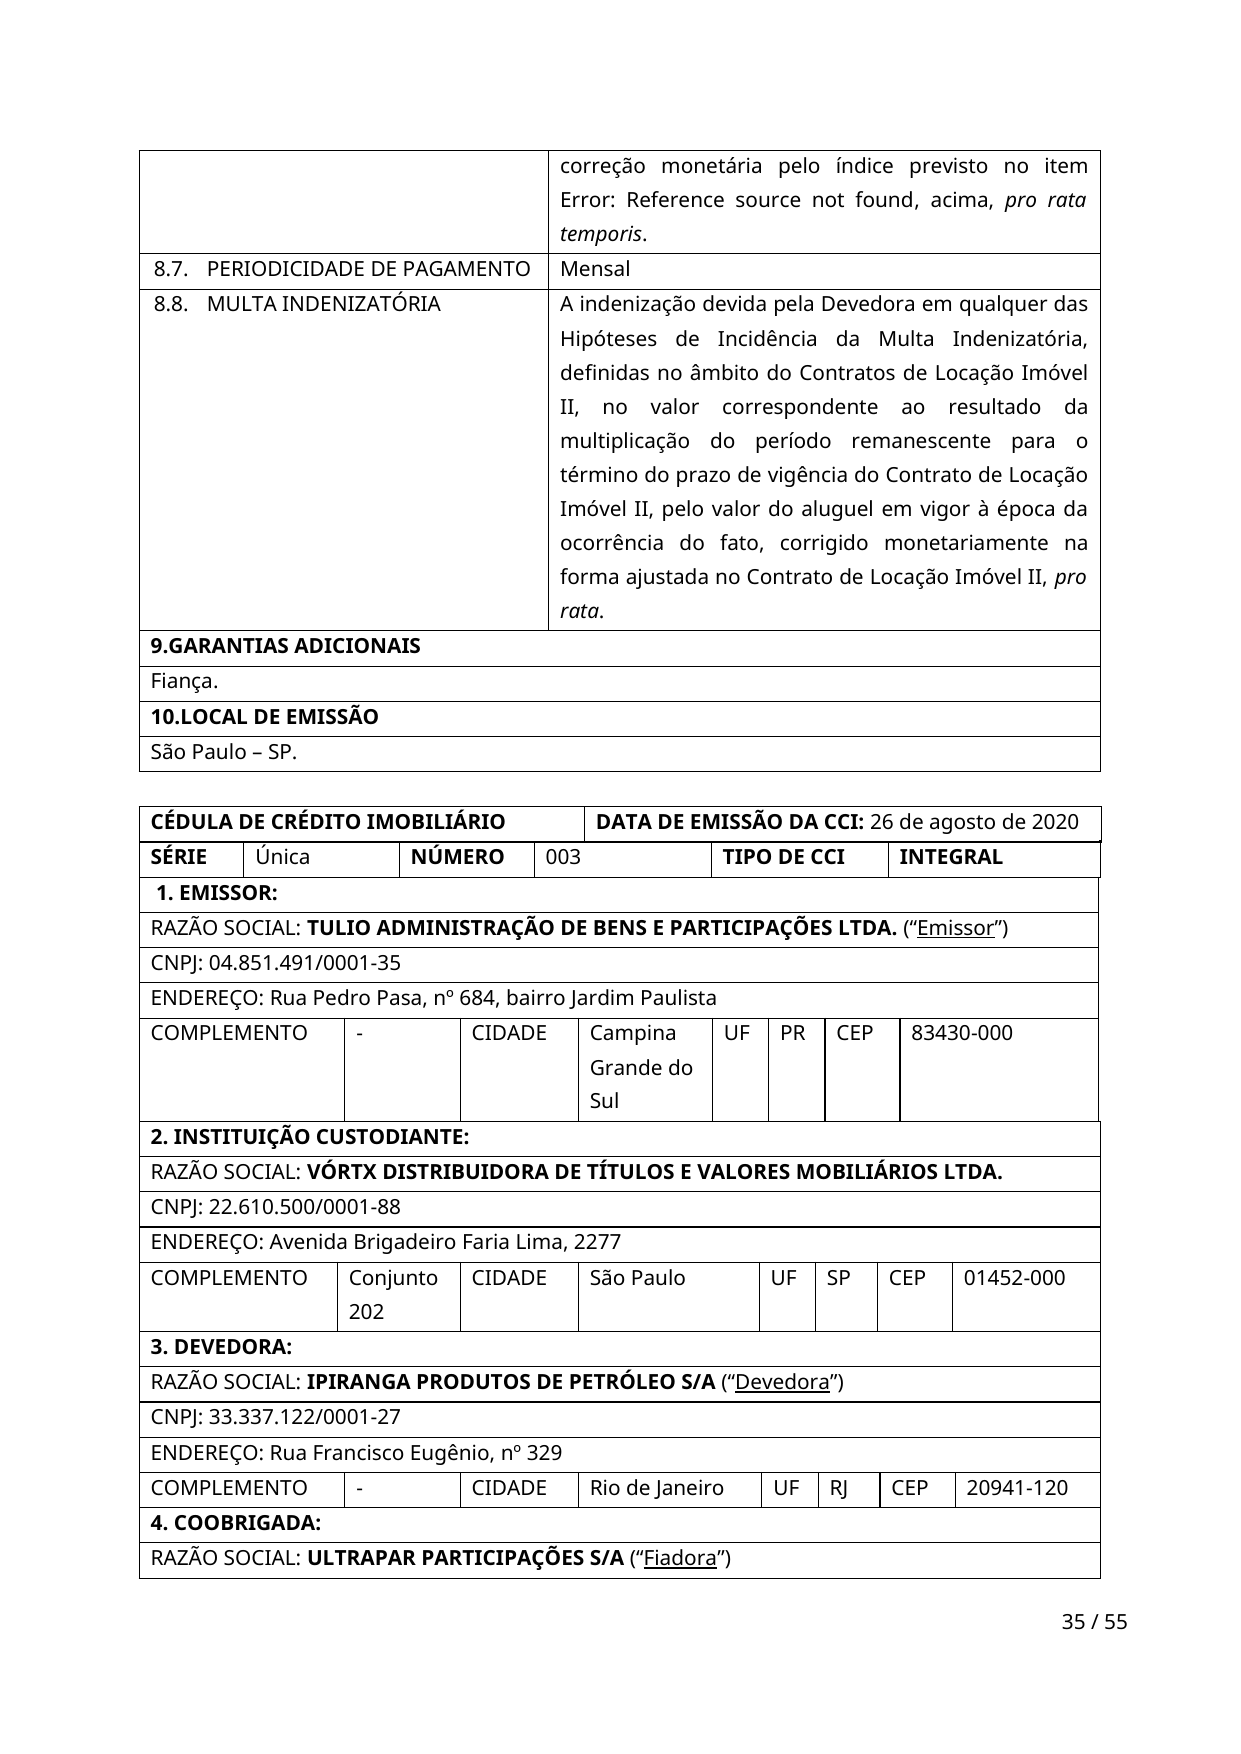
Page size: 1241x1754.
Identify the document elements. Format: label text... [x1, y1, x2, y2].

table_cell 4. COOBRIGADA: [140, 1508, 1100, 1542]
table_cell PERIODICIDADE DE PAGAMENTO [140, 254, 548, 288]
table_cell Mensal [549, 254, 1100, 288]
table_cell Fiança. [140, 667, 1100, 701]
table_cell RAZÃO SOCIAL: TULIO ADMINISTRAÇÃO DE BENS E PARTICIPAÇÕES LTDA. (“Emissor”) [140, 913, 1098, 947]
table_cell COMPLEMENTO [140, 1263, 337, 1331]
table_cell RAZÃO SOCIAL: IPIRANGA PRODUTOS DE PETRÓLEO S/A (“Devedora”) [140, 1367, 1100, 1401]
table_cell Conjunto 202 [338, 1263, 460, 1331]
table_cell 9.GARANTIAS ADICIONAIS [140, 631, 1100, 666]
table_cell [140, 151, 548, 253]
table_cell 003 [535, 843, 711, 877]
table_cell 3. DEVEDORA: [140, 1332, 1100, 1366]
table_cell ENDEREÇO: Avenida Brigadeiro Faria Lima, 2277 [140, 1228, 1100, 1262]
table_cell INTEGRAL [889, 843, 1100, 877]
table_cell COMPLEMENTO [140, 1019, 344, 1121]
table_cell 20941-120 [956, 1473, 1100, 1507]
table_cell São Paulo – SP. [140, 737, 1100, 771]
table_cell São Paulo [579, 1263, 759, 1331]
table_cell 10.LOCAL DE EMISSÃO [140, 702, 1100, 736]
table_cell Campina Grande do Sul [579, 1019, 712, 1121]
table_cell CEP [826, 1019, 899, 1121]
table_cell A indenização devida pela Devedora em qualquer das Hipóteses de Incidência da Multa Indenizatória, definidas no âmbito do Contratos de Locação Imóvel II, no valor correspondente ao resultado da multiplicação do período remanescente para o término do prazo de vigência do Contrato de Locação Imóvel II, pelo valor do aluguel em vigor à época da ocorrência do fato, corrigido monetariamente na forma ajustada no Contrato de Locação Imóvel II, pro rata. [549, 290, 1100, 630]
table_cell 83430-000 [901, 1019, 1098, 1121]
table_cell - [345, 1019, 460, 1121]
table_cell CIDADE [461, 1473, 578, 1507]
table_cell TIPO DE CCI [712, 843, 888, 877]
table_cell Única [244, 843, 399, 877]
table_cell UF [713, 1019, 768, 1121]
table_cell SÉRIE [140, 843, 243, 877]
table_cell CIDADE [461, 1019, 578, 1121]
table_cell RAZÃO SOCIAL: ULTRAPAR PARTICIPAÇÕES S/A (“Fiadora”) [140, 1543, 1100, 1577]
table_cell CNPJ: 33.337.122/0001-27 [140, 1403, 1100, 1437]
table_cell ENDEREÇO: Rua Pedro Pasa, nº 684, bairro Jardim Paulista [140, 983, 1098, 1017]
table_cell COMPLEMENTO [140, 1473, 344, 1507]
table_cell NÚMERO [400, 843, 534, 877]
table_cell CIDADE [461, 1263, 578, 1331]
table_header CÉDULA DE CRÉDITO IMOBILIÁRIO [140, 807, 584, 841]
table_cell 2. INSTITUIÇÃO CUSTODIANTE: [140, 1122, 1100, 1156]
table_cell CNPJ: 04.851.491/0001-35 [140, 948, 1098, 982]
table_cell RJ [819, 1473, 879, 1507]
table_cell ENDEREÇO: Rua Francisco Eugênio, nº 329 [140, 1438, 1100, 1472]
table_header DATA DE EMISSÃO DA CCI: 26 de agosto de 2020 [585, 807, 1101, 841]
table_cell CEP [881, 1473, 955, 1507]
table_cell Multa Indenizatória [140, 290, 548, 630]
table_cell CNPJ: 22.610.500/0001-88 [140, 1192, 1100, 1226]
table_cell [549, 151, 1100, 253]
table_cell RAZÃO SOCIAL: VÓRTX DISTRIBUIDORA DE TÍTULOS E VALORES MOBILIÁRIOS LTDA. [140, 1157, 1100, 1191]
table_cell SP [816, 1263, 877, 1331]
table_cell CEP [878, 1263, 952, 1331]
table_cell - [345, 1473, 460, 1507]
table_cell PR [769, 1019, 824, 1121]
table_cell 1. EMISSOR: [140, 878, 1098, 912]
table_cell UF [760, 1263, 815, 1331]
table_cell UF [762, 1473, 818, 1507]
table_cell 01452-000 [953, 1263, 1100, 1331]
table_cell Rio de Janeiro [579, 1473, 761, 1507]
